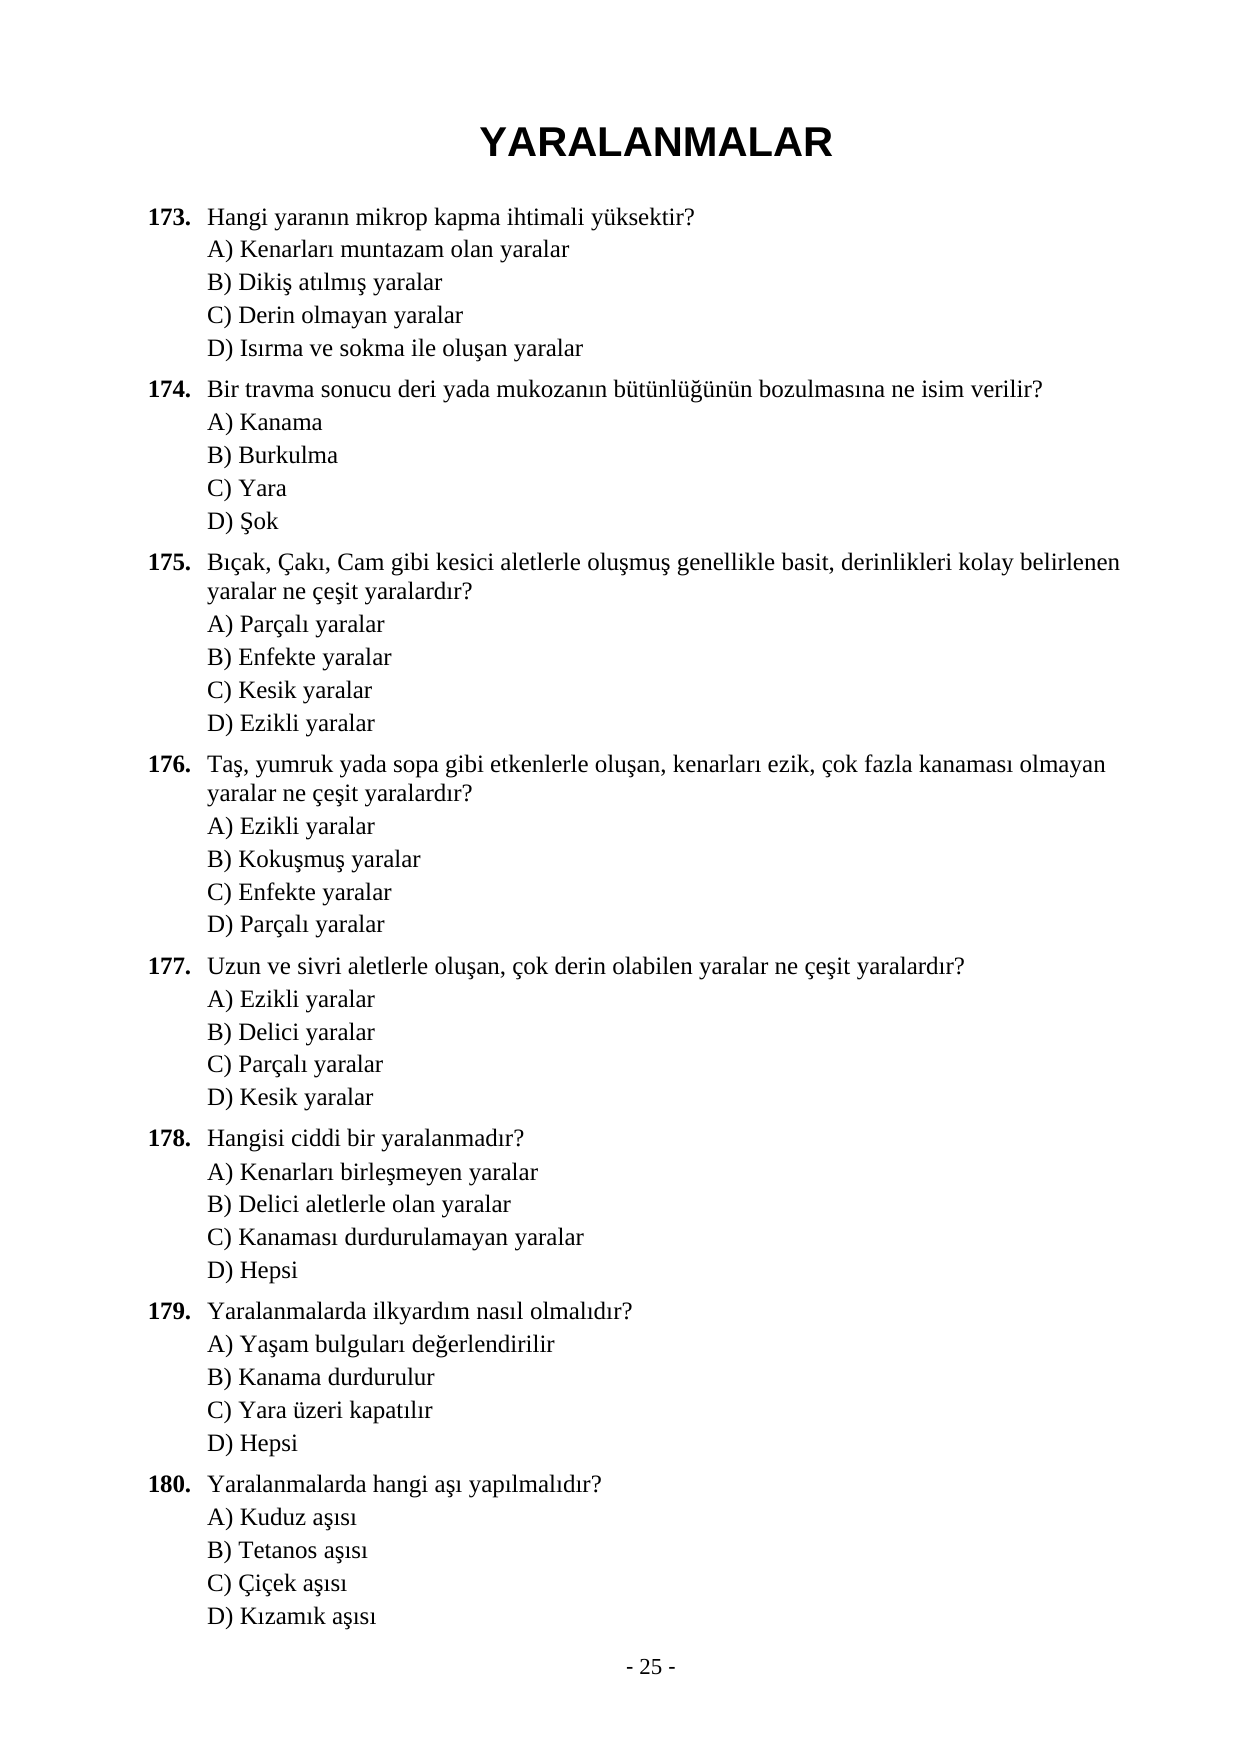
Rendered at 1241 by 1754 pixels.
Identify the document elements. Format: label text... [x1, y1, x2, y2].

list Kenarları muntazam olan yaralar [207, 234, 1163, 263]
list Parçalı yaralar [207, 909, 1163, 938]
list Hangisi ciddi bir yaralanmadır? [148, 1123, 1163, 1152]
list Kızamık aşısı [207, 1601, 1163, 1630]
list Burkulma [207, 440, 1163, 469]
list Ezikli yaralar [207, 811, 1163, 839]
list Derin olmayan yaralar [207, 300, 1163, 329]
list Bir travma sonucu deri yada mukozanın bütünlüğünün bozulmasına ne isim verilir? [148, 374, 1163, 403]
list Dikiş atılmış yaralar [207, 267, 1163, 296]
list Taş, yumruk yada sopa gibi etkenlerle oluşan, kenarları ezik, çok fazla kanaması olmayan yaralar ne çeşit yaralardır? [148, 749, 1106, 807]
list Kenarları birleşmeyen yaralar [207, 1157, 1163, 1185]
list Delici aletlerle olan yaralar [207, 1189, 1163, 1218]
list Enfekte yaralar [207, 642, 1163, 671]
list Isırma ve sokma ile oluşan yaralar [207, 333, 1163, 362]
list Yara [207, 473, 1163, 502]
list Yaralanmalarda ilkyardım nasıl olmalıdır? [148, 1296, 1163, 1325]
list Yaralanmalarda hangi aşı yapılmalıdır? [148, 1469, 1163, 1498]
list Tetanos aşısı [207, 1535, 1163, 1564]
list Yara üzeri kapatılır [207, 1395, 1163, 1424]
list Kanaması durdurulamayan yaralar [207, 1222, 1163, 1251]
list Ezikli yaralar [207, 984, 1163, 1012]
list Kanama durdurulur [207, 1362, 1163, 1391]
list Hepsi [207, 1255, 1163, 1284]
list Hepsi [207, 1428, 1163, 1457]
list Enfekte yaralar [207, 877, 1163, 905]
list Çiçek aşısı [207, 1568, 1163, 1597]
list Kuduz aşısı [207, 1502, 1163, 1531]
list Ezikli yaralar [207, 708, 1163, 737]
list Hangi yaranın mikrop kapma ihtimali yüksektir? [148, 202, 1163, 230]
list Parçalı yaralar [207, 609, 1163, 638]
list Şok [207, 506, 1163, 535]
list Uzun ve sivri aletlerle oluşan, çok derin olabilen yaralar ne çeşit yaralardır? [148, 951, 1163, 979]
list Kokuşmuş yaralar [207, 844, 1163, 872]
list Kanama [207, 407, 1163, 436]
list Yaşam bulguları değerlendirilir [207, 1329, 1163, 1358]
list Kesik yaralar [207, 1082, 1163, 1111]
list Parçalı yaralar [207, 1049, 1163, 1078]
list Bıçak, Çakı, Cam gibi kesici aletlerle oluşmuş genellikle basit, derinlikleri kolay belirlenen yaralar ne çeşit yaralardır? [148, 547, 1121, 605]
subtitle YARALANMALAR [479, 117, 1163, 165]
list Kesik yaralar [207, 675, 1163, 704]
list Delici yaralar [207, 1017, 1163, 1045]
